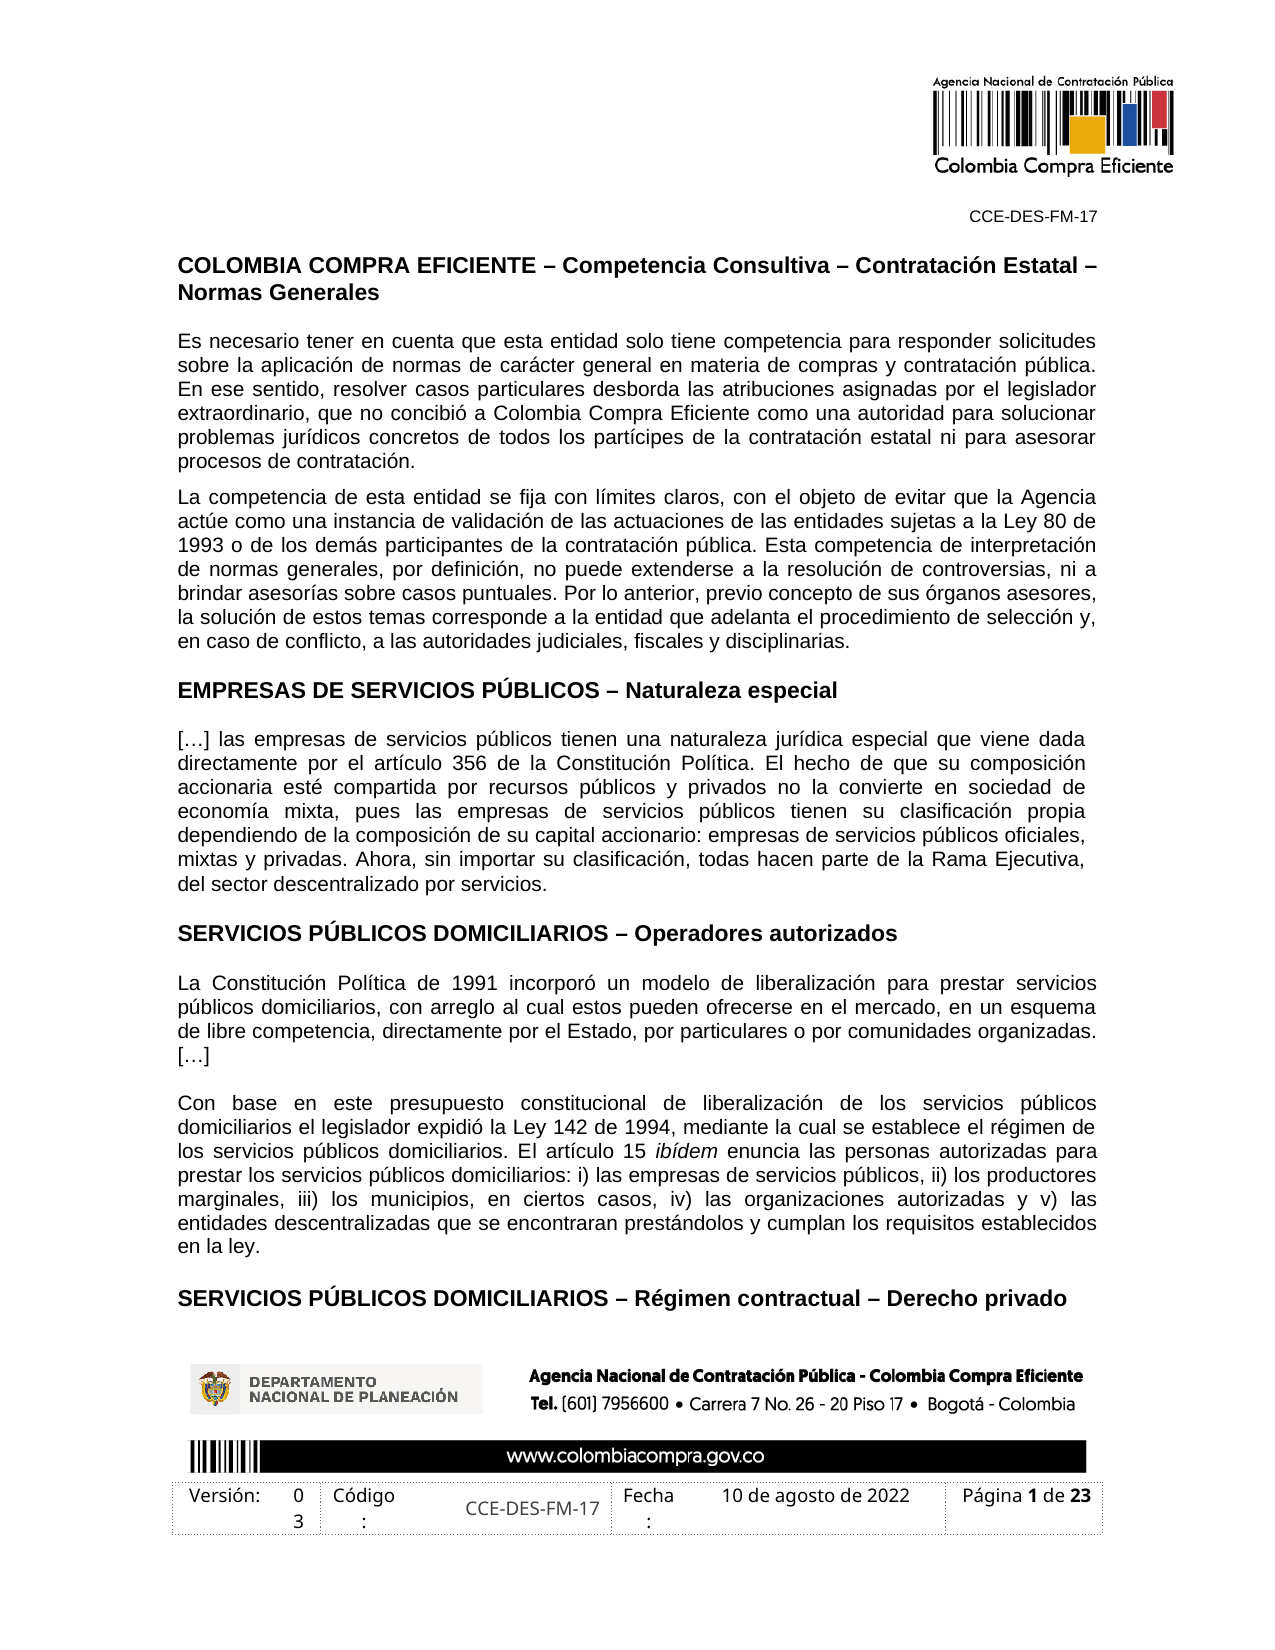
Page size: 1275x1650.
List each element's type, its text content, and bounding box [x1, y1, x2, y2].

text CCE-DES-FM-17 [177, 207, 1098, 226]
text La Constitución Política de 1991 incorporó un modelo de liberalización para prestar servicios públicos domiciliarios, con arreglo al cual estos pueden ofrecerse en el mercado, en un esquema de libre competencia, directamente por el Estado, por particulares o por comunidades organizadas. […] [177, 971, 1098, 1067]
text […] las empresas de servicios públicos tienen una naturaleza jurídica especial que viene dada directamente por el artículo 356 de la Constitución Política. El hecho de que su composición accionaria esté compartida por recursos públicos y privados no la convierte en sociedad de economía mixta, pues las empresas de servicios públicos tienen su clasificación propia dependiendo de la composición de su capital accionario: empresas de servicios públicos oficiales, mixtas y privadas. Ahora, sin importar su clasificación, todas hacen parte de la Rama Ejecutiva, del sector descentralizado por servicios. [177, 727, 1087, 896]
text COLOMBIA COMPRA EFICIENTE – Competencia Consultiva – Contratación Estatal – Normas Generales [177, 252, 1098, 305]
text La competencia de esta entidad se fija con límites claros, con el objeto de evitar que la Agencia actúe como una instancia de validación de las actuaciones de las entidades sujetas a la Ley 80 de 1993 o de los demás participantes de la contratación pública. Esta competencia de interpretación de normas generales, por definición, no puede extenderse a la resolución de controversias, ni a brindar asesorías sobre casos puntuales. Por lo anterior, previo concepto de sus órganos asesores, la solución de estos temas corresponde a la entidad que adelanta el procedimiento de selección y, en caso de conflicto, a las autoridades judiciales, fiscales y disciplinarias. [177, 485, 1098, 653]
text SERVICIOS PÚBLICOS DOMICILIARIOS – Régimen contractual – Derecho privado [177, 1284, 1098, 1311]
picture [926, 71, 1180, 177]
text Es necesario tener en cuenta que esta entidad solo tiene competencia para responder solicitudes sobre la aplicación de normas de carácter general en materia de compras y contratación pública. En ese sentido, resolver casos particulares desborda las atribuciones asignadas por el legislador extraordinario, que no concibió a Colombia Compra Eficiente como una autoridad para solucionar problemas jurídicos concretos de todos los partícipes de la contratación estatal ni para asesorar procesos de contratación. [177, 329, 1098, 473]
text EMPRESAS DE SERVICIOS PÚBLICOS – Naturaleza especial [177, 677, 1098, 703]
text Con base en este presupuesto constitucional de liberalización de los servicios públicos domiciliarios el legislador expidió la Ley 142 de 1994, mediante la cual se establece el régimen de los servicios públicos domiciliarios. El artículo 15 ibídem enuncia las personas autorizadas para prestar los servicios públicos domiciliarios: i) las empresas de servicios públicos, ii) los productores marginales, iii) los municipios, en ciertos casos, iv) las organizaciones autorizadas y v) las entidades descentralizadas que se encontraran prestándolos y cumplan los requisitos establecidos en la ley. [177, 1091, 1098, 1258]
picture [179, 1339, 1096, 1482]
text SERVICIOS PÚBLICOS DOMICILIARIOS – Operadores autorizados [177, 920, 1098, 947]
